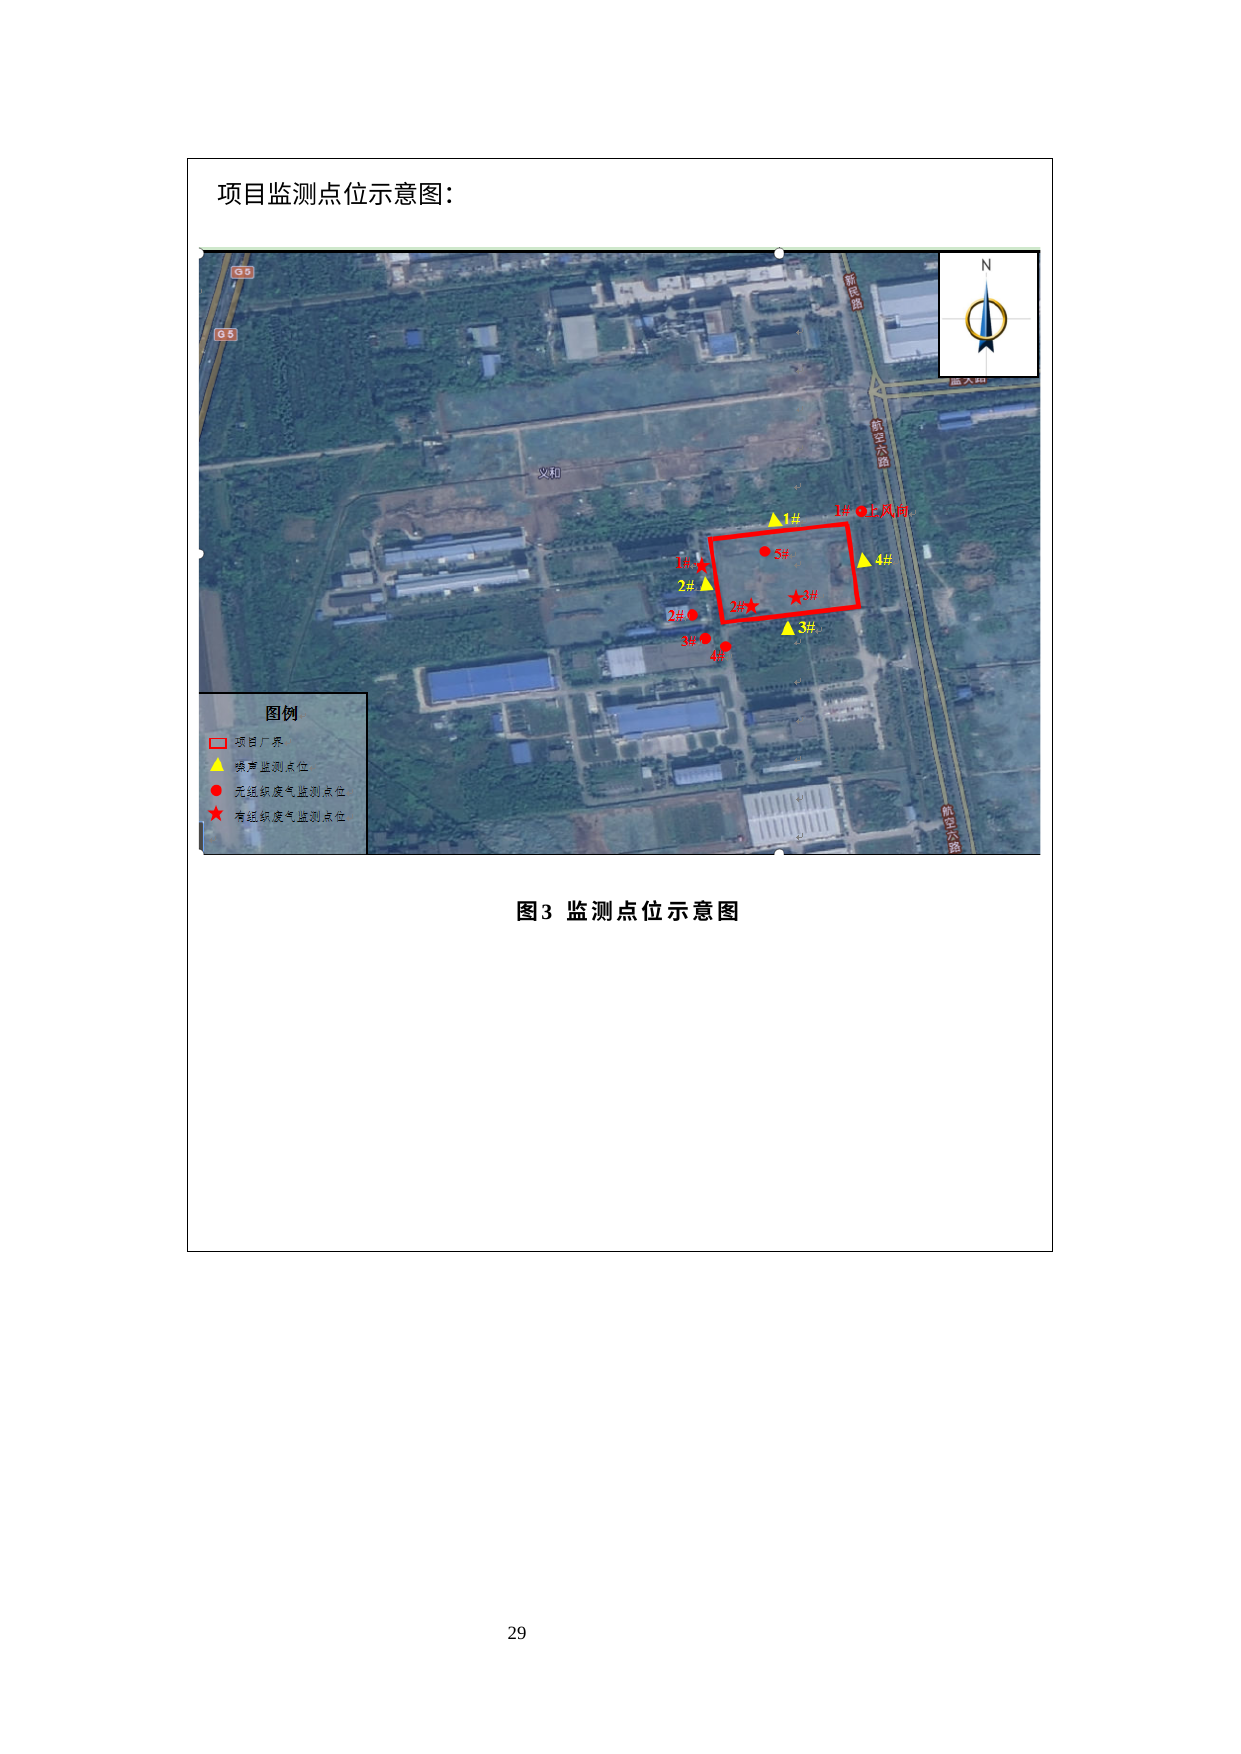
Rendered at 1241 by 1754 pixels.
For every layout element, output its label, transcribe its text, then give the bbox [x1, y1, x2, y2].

table_cell 项目监测点位示意图： 图3 监测点位示意图 [188, 159, 1052, 1251]
picture [198, 247, 1041, 855]
